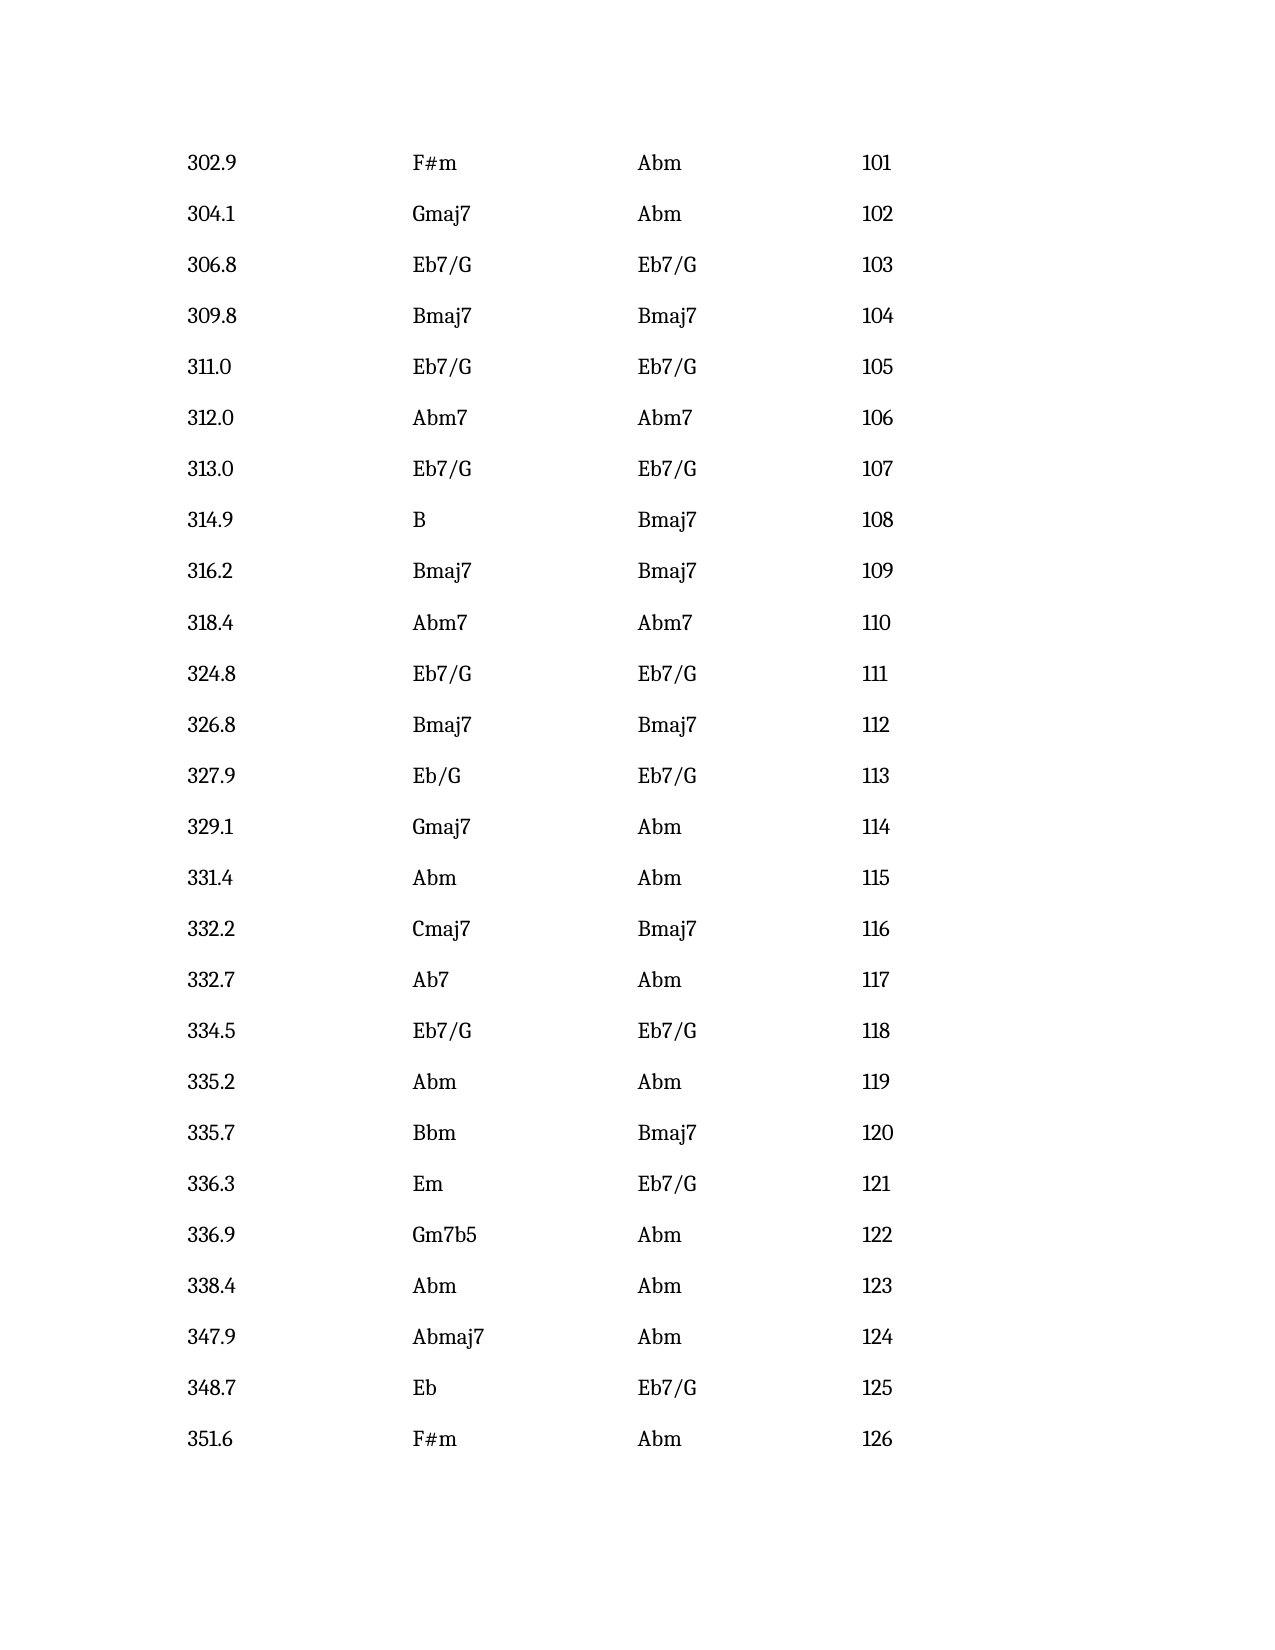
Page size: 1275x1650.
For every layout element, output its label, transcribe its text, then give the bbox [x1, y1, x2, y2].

table_cell 338.4 [176, 1273, 401, 1324]
table_cell 120 [851, 1120, 1076, 1171]
table_cell Abmaj7 [401, 1324, 626, 1375]
table_cell Bmaj7 [626, 916, 851, 967]
table_cell 119 [851, 1069, 1076, 1120]
table_cell 114 [851, 814, 1076, 864]
table_cell 115 [851, 865, 1076, 916]
table_cell 312.0 [176, 405, 401, 456]
table_cell 347.9 [176, 1324, 401, 1375]
table_cell Abm7 [401, 609, 626, 660]
table_cell B [401, 507, 626, 558]
table_cell Eb7/G [401, 252, 626, 303]
table_cell 116 [851, 916, 1076, 967]
table_cell 313.0 [176, 456, 401, 507]
table_cell 112 [851, 711, 1076, 762]
table_cell Eb7/G [401, 354, 626, 405]
table_cell 348.7 [176, 1375, 401, 1426]
table_cell Eb7/G [626, 456, 851, 507]
table_cell Abm7 [401, 405, 626, 456]
table_cell Bbm [401, 1120, 626, 1171]
table_cell Eb/G [401, 763, 626, 813]
table_cell Abm [626, 865, 851, 916]
table_cell 117 [851, 967, 1076, 1018]
table_cell 102 [851, 201, 1076, 252]
table_cell Bmaj7 [401, 711, 626, 762]
table_cell 108 [851, 507, 1076, 558]
table_cell 331.4 [176, 865, 401, 916]
table_cell 326.8 [176, 711, 401, 762]
table_cell 306.8 [176, 252, 401, 303]
table_cell 335.2 [176, 1069, 401, 1120]
table_cell 304.1 [176, 201, 401, 252]
table_cell Ab7 [401, 967, 626, 1018]
table_cell Abm [626, 201, 851, 252]
table_cell Eb7/G [626, 252, 851, 303]
table_cell Abm [626, 1069, 851, 1120]
table_cell Eb7/G [626, 1171, 851, 1222]
table_cell 105 [851, 354, 1076, 405]
table_cell Cmaj7 [401, 916, 626, 967]
table_cell 311.0 [176, 354, 401, 405]
table_cell 124 [851, 1324, 1076, 1375]
table_cell 104 [851, 303, 1076, 354]
table_cell 121 [851, 1171, 1076, 1222]
table_cell 336.9 [176, 1222, 401, 1273]
table_cell Bmaj7 [626, 711, 851, 762]
table_cell 111 [851, 660, 1076, 711]
table_cell Eb7/G [626, 660, 851, 711]
table_cell Bmaj7 [401, 303, 626, 354]
table_cell 329.1 [176, 814, 401, 864]
table_cell 107 [851, 456, 1076, 507]
table_cell 122 [851, 1222, 1076, 1273]
table_cell 327.9 [176, 763, 401, 813]
table_cell 314.9 [176, 507, 401, 558]
table_cell Abm7 [626, 609, 851, 660]
table_cell 110 [851, 609, 1076, 660]
table_cell 318.4 [176, 609, 401, 660]
table_cell Bmaj7 [626, 507, 851, 558]
table_cell 109 [851, 558, 1076, 609]
table_cell Eb7/G [401, 456, 626, 507]
table_cell Gmaj7 [401, 814, 626, 864]
table_cell 324.8 [176, 660, 401, 711]
table_cell 118 [851, 1018, 1076, 1069]
table_cell Abm [401, 865, 626, 916]
table_cell Abm [401, 1273, 626, 1324]
table_cell Eb7/G [626, 1375, 851, 1426]
table_cell Abm [401, 1069, 626, 1120]
table_cell Em [401, 1171, 626, 1222]
table_cell Bmaj7 [626, 558, 851, 609]
table_cell Eb7/G [626, 763, 851, 813]
table_cell Bmaj7 [626, 1120, 851, 1171]
table_cell Eb7/G [401, 660, 626, 711]
table_cell F#m [401, 1426, 626, 1477]
table_cell Eb7/G [401, 1018, 626, 1069]
table_cell F#m [401, 150, 626, 201]
table_cell 106 [851, 405, 1076, 456]
table_cell 351.6 [176, 1426, 401, 1477]
table_cell 123 [851, 1273, 1076, 1324]
table_cell 332.7 [176, 967, 401, 1018]
table_cell Abm [626, 1324, 851, 1375]
table_cell 332.2 [176, 916, 401, 967]
table_cell Abm [626, 1426, 851, 1477]
table_cell Bmaj7 [626, 303, 851, 354]
table_cell Abm [626, 150, 851, 201]
table_cell Bmaj7 [401, 558, 626, 609]
table_cell Abm [626, 1273, 851, 1324]
table_cell Abm [626, 967, 851, 1018]
table_cell 316.2 [176, 558, 401, 609]
table_cell Eb7/G [626, 354, 851, 405]
table_cell Eb [401, 1375, 626, 1426]
table_cell 334.5 [176, 1018, 401, 1069]
table_cell 335.7 [176, 1120, 401, 1171]
table_cell 336.3 [176, 1171, 401, 1222]
table_cell 113 [851, 763, 1076, 813]
table_cell Gmaj7 [401, 201, 626, 252]
table_cell 103 [851, 252, 1076, 303]
table_cell 101 [851, 150, 1076, 201]
table_cell 126 [851, 1426, 1076, 1477]
table_cell Abm [626, 814, 851, 864]
table_cell Eb7/G [626, 1018, 851, 1069]
table_cell 302.9 [176, 150, 401, 201]
table_cell Gm7b5 [401, 1222, 626, 1273]
table_cell 309.8 [176, 303, 401, 354]
table_cell Abm7 [626, 405, 851, 456]
table_cell Abm [626, 1222, 851, 1273]
table_cell 125 [851, 1375, 1076, 1426]
